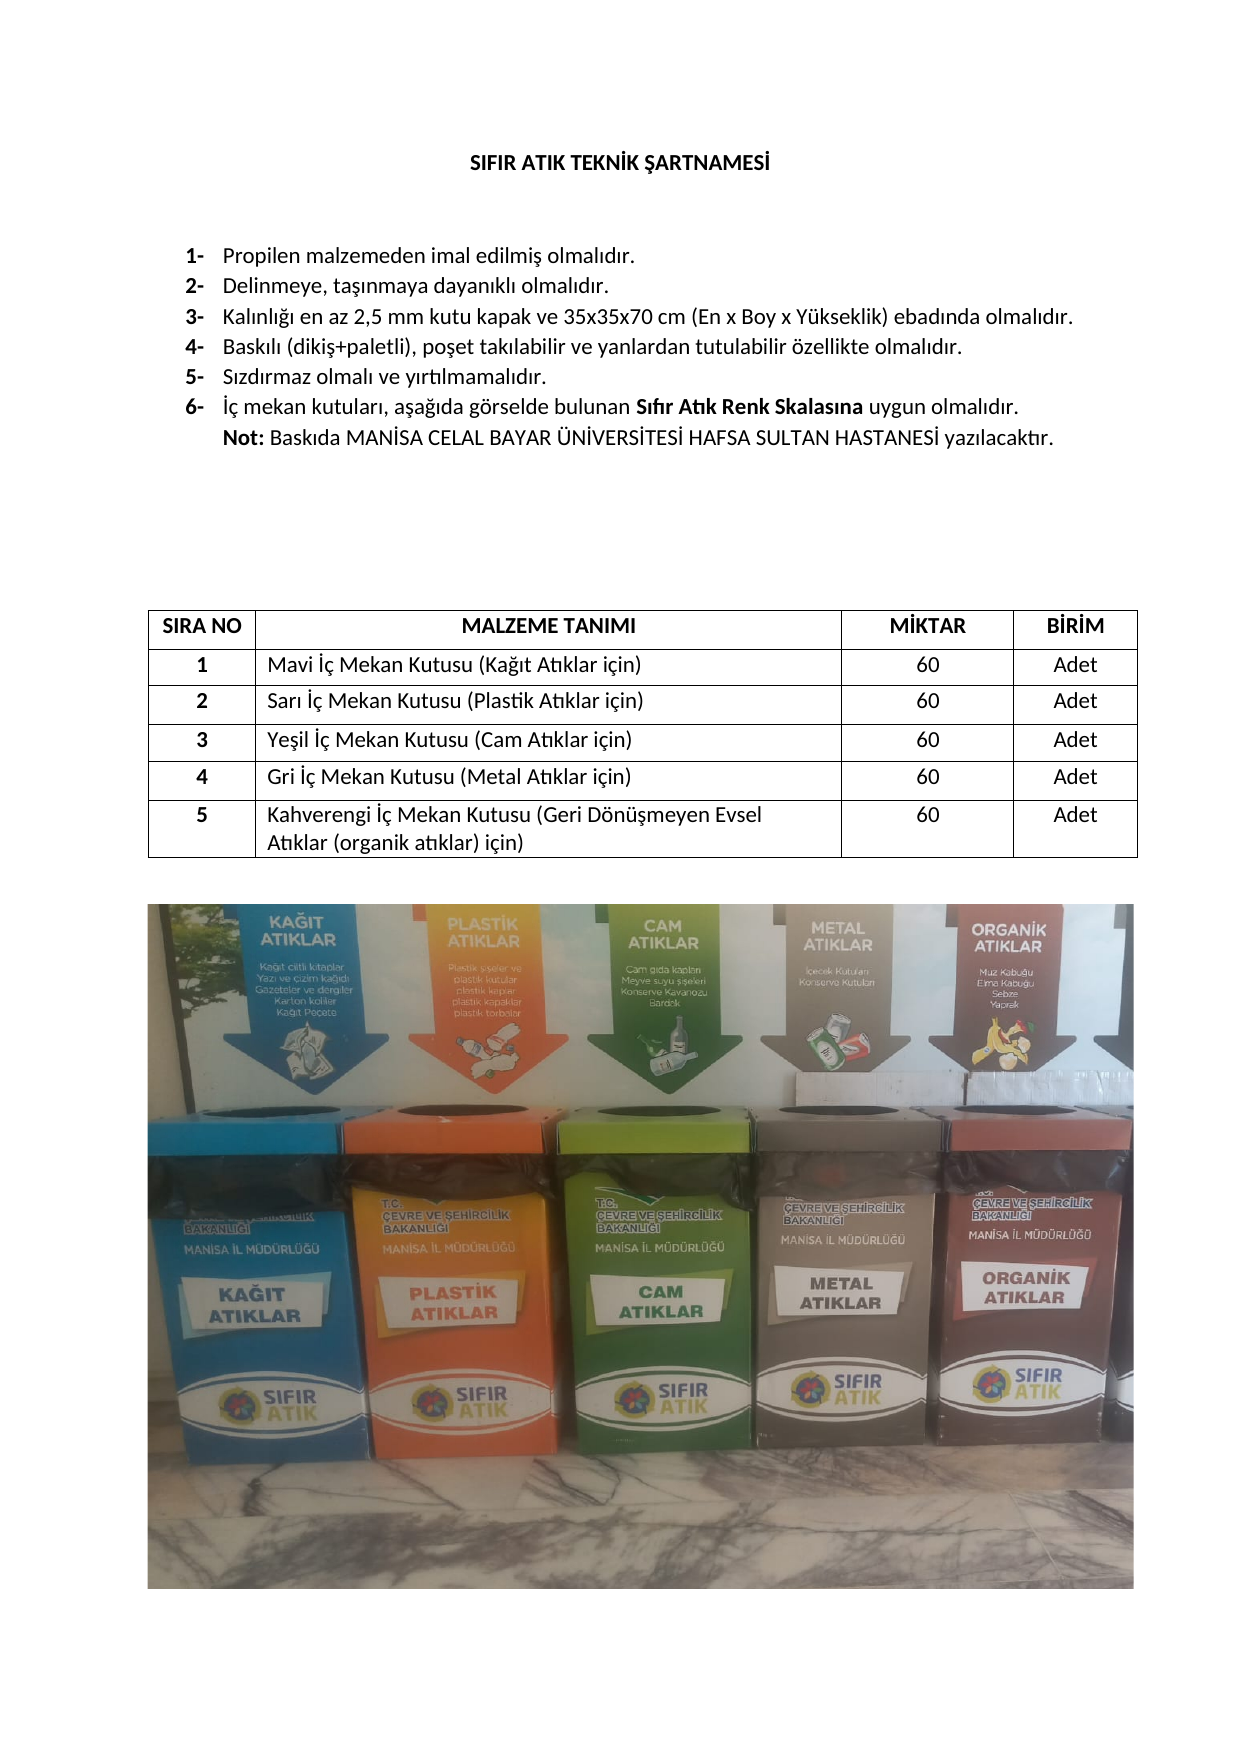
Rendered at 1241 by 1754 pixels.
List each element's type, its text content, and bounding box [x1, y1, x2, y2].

table_cell Adet [1014, 801, 1137, 857]
text SIFIR ATIK TEKNİK ŞARTNAMESİ [148, 148, 1093, 176]
table_cell 5 [149, 801, 255, 857]
list Kalınlığı en az 2,5 mm kutu kapak ve 35x35x70 cm (En x Boy x Yükseklik) ebadında olmalıdır. [185, 302, 1093, 330]
table_cell 3 [149, 725, 255, 761]
table_cell Adet [1014, 650, 1137, 685]
table_cell 60 [842, 650, 1013, 685]
list Propilen malzemeden imal edilmiş olmalıdır. [185, 241, 1093, 269]
table_header BİRİM [1014, 611, 1137, 649]
list Delinmeye, taşınmaya dayanıklı olmalıdır. [185, 272, 1093, 299]
table_cell 4 [149, 762, 255, 799]
table_header MİKTAR [842, 611, 1013, 649]
list Baskılı (dikiş+paletli), poşet takılabilir ve yanlardan tutulabilir özellikte olmalıdır. [185, 332, 1093, 360]
picture [147, 904, 1134, 1589]
table_cell Mavi İç Mekan Kutusu (Kağıt Atıklar için) [256, 650, 841, 685]
table_cell 60 [842, 801, 1013, 857]
table_cell 2 [149, 686, 255, 724]
table_header SIRA NO [149, 611, 255, 649]
table_cell 60 [842, 686, 1013, 724]
list Not: Baskıda MANİSA CELAL BAYAR ÜNİVERSİTESİ HAFSA SULTAN HASTANESİ yazılacaktır. [223, 423, 1093, 451]
table_cell Sarı İç Mekan Kutusu (Plastik Atıklar için) [256, 686, 841, 724]
table_cell 1 [149, 650, 255, 685]
table_header MALZEME TANIMI [256, 611, 841, 649]
table_cell Adet [1014, 725, 1137, 761]
list İç mekan kutuları, aşağıda görselde bulunan Sıfır Atık Renk Skalasına uygun olmalıdır. [185, 392, 1093, 420]
table_cell 60 [842, 762, 1013, 799]
table_cell Adet [1014, 762, 1137, 799]
table_cell Adet [1014, 686, 1137, 724]
table_cell Gri İç Mekan Kutusu (Metal Atıklar için) [256, 762, 841, 799]
table_cell 60 [842, 725, 1013, 761]
list Sızdırmaz olmalı ve yırtılmamalıdır. [185, 362, 1093, 390]
table_cell Kahverengi İç Mekan Kutusu (Geri Dönüşmeyen Evsel Atıklar (organik atıklar) için) [256, 801, 841, 857]
table_cell Yeşil İç Mekan Kutusu (Cam Atıklar için) [256, 725, 841, 761]
